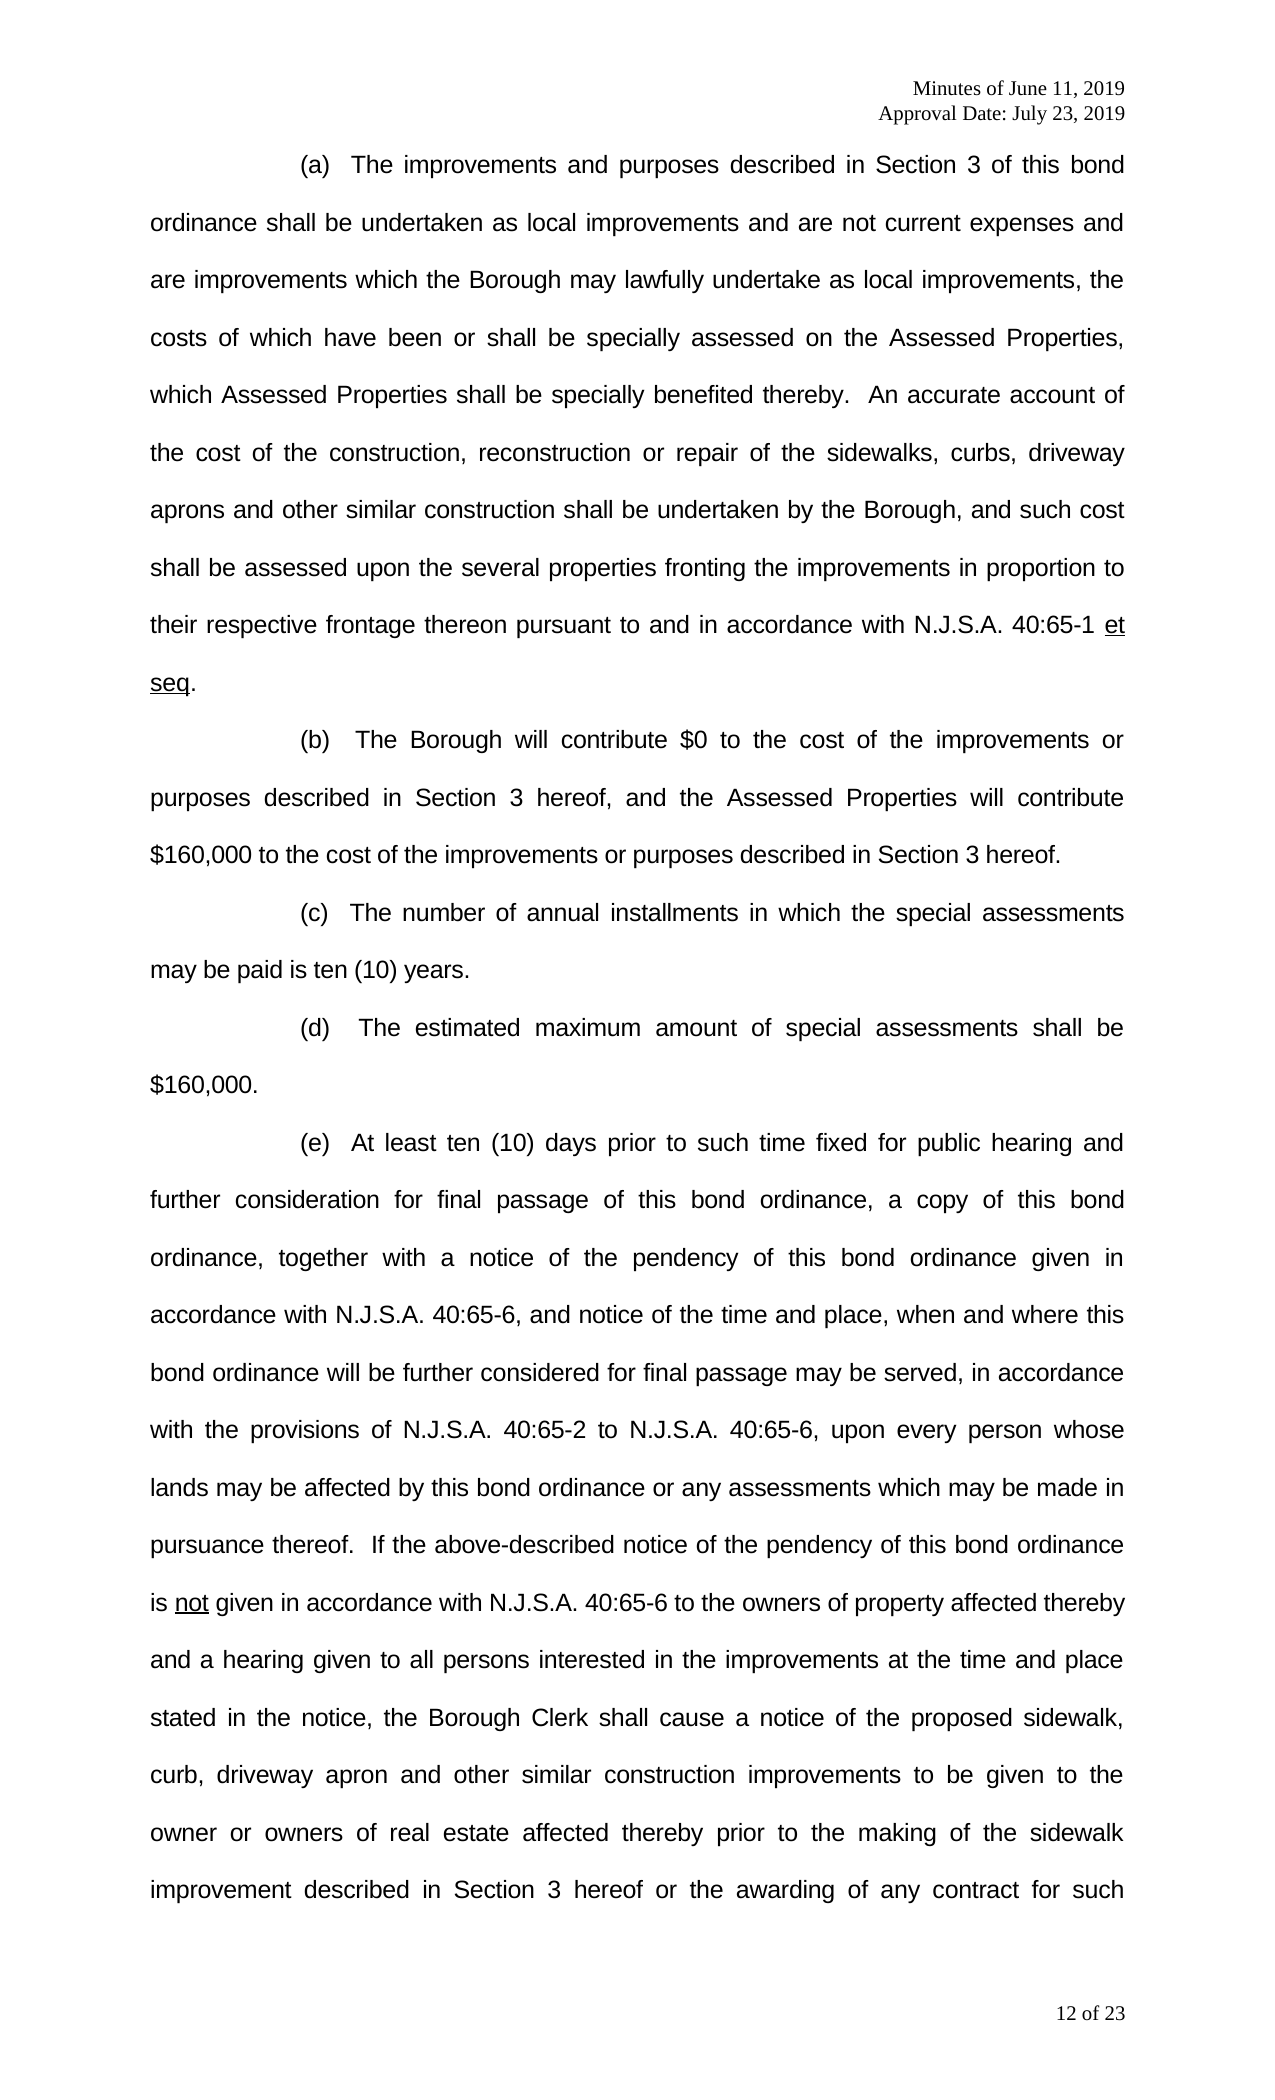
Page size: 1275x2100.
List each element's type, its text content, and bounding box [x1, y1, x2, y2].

text (d) The estimated maximum amount of special assessments shall be $160,000. [150, 1012, 1125, 1099]
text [150, 1127, 1125, 1904]
text (b) The Borough will contribute $0 to the cost of the improvements or purposes described in Section 3 hereof, and the Assessed Properties will contribute $160,000 to the cost of the improvements or purposes described in Section 3 hereof. [150, 725, 1125, 869]
text (a) The improvements and purposes described in Section 3 of this bond ordinance shall be undertaken as local improvements and are not current expenses and are improvements which the Borough may lawfully undertake as local improvements, the costs of which have been or shall be specially assessed on the Assessed Properties, which Assessed Properties shall be specially benefited thereby. An accurate account of the cost of the construction, reconstruction or repair of the sidewalks, curbs, driveway aprons and other similar construction shall be undertaken by the Borough, and such cost shall be assessed upon the several properties fronting the improvements in proportion to their respective frontage thereon pursuant to and in accordance with N.J.S.A. 40:65-1 et seq. [150, 150, 1125, 696]
text (c) The number of annual installments in which the special assessments may be paid is ten (10) years. [150, 897, 1125, 984]
